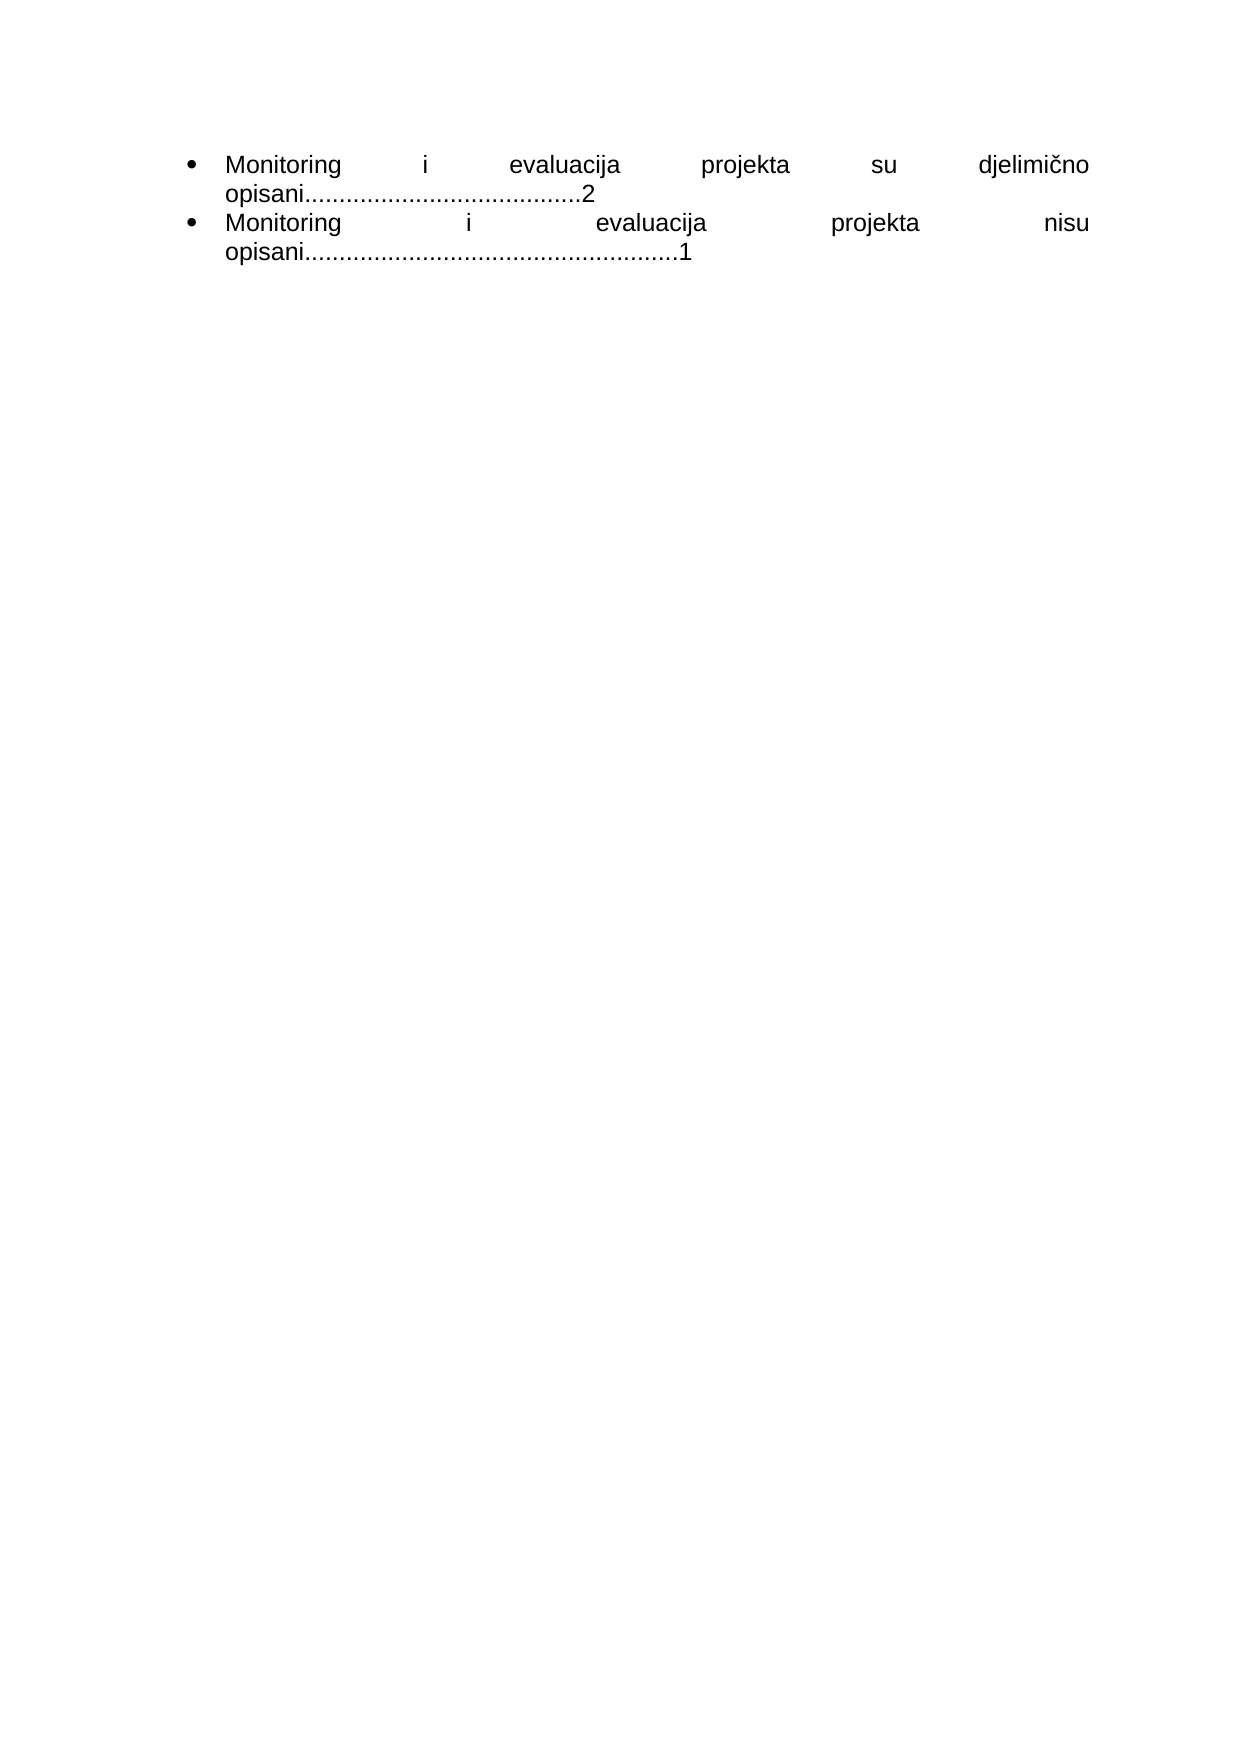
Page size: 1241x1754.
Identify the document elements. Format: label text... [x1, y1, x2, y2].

list Monitoring i evaluacija projekta su djelimično opisani........................................2 [187, 150, 1090, 208]
list Monitoring i evaluacija projekta nisu opisani......................................................1 [187, 208, 1090, 265]
